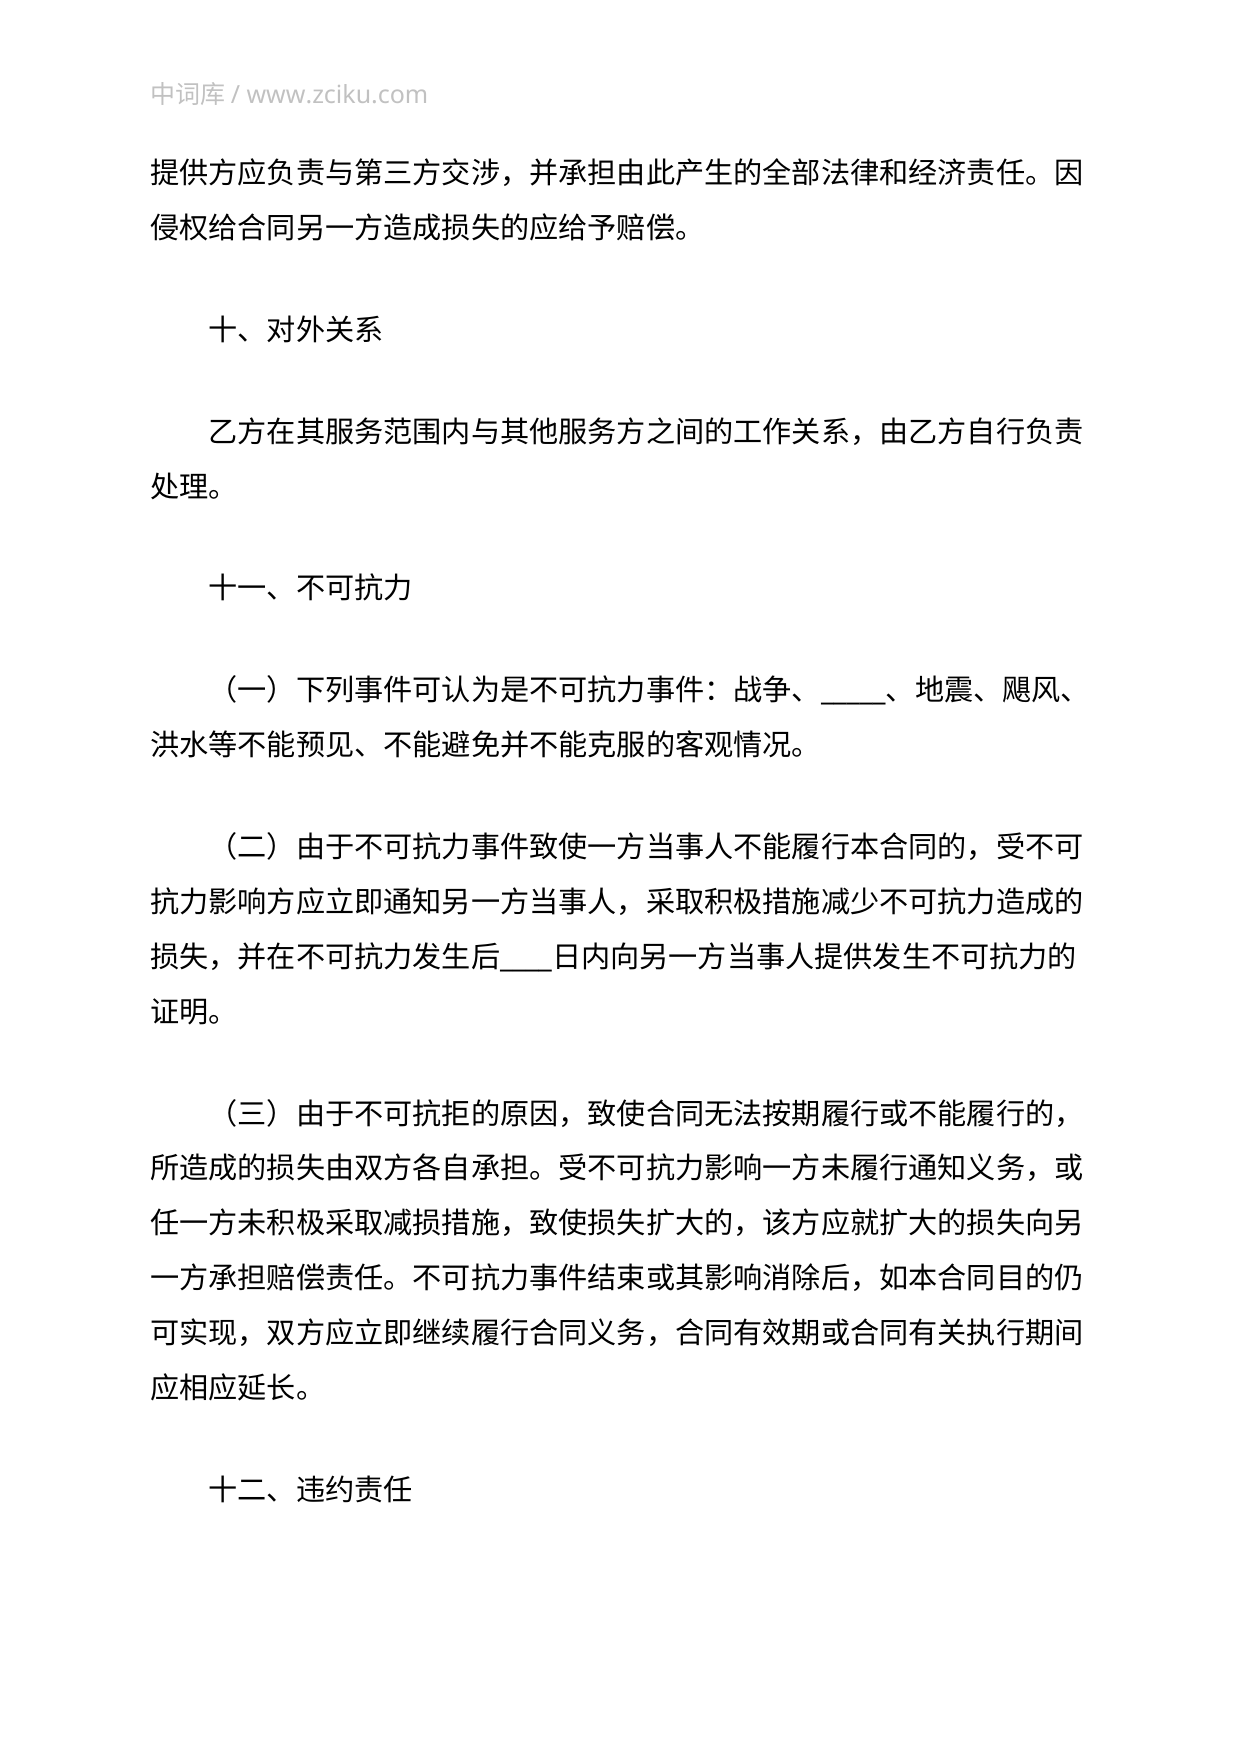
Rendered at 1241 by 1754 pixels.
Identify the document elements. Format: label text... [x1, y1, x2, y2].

text （三）由于不可抗拒的原因，致使合同无法按期履行或不能履行的，所造成的损失由双方各自承担。受不可抗力影响一方未履行通知义务，或任一方未积极采取减损措施，致使损失扩大的，该方应就扩大的损失向另一方承担赔偿责任。不可抗力事件结束或其影响消除后，如本合同目的仍可实现，双方应立即继续履行合同义务，合同有效期或合同有关执行期间应相应延长。 [150, 1090, 1090, 1407]
text 乙方在其服务范围内与其他服务方之间的工作关系，由乙方自行负责处理。 [150, 408, 1090, 506]
text 十二、违约责任 [150, 1466, 1090, 1509]
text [150, 150, 1090, 247]
text 十、对外关系 [150, 307, 1090, 349]
text 十一、不可抗力 [150, 565, 1090, 607]
text （一）下列事件可认为是不可抗力事件：战争、_____、地震、飓风、洪水等不能预见、不能避免并不能克服的客观情况。 [150, 667, 1090, 764]
text （二）由于不可抗力事件致使一方当事人不能履行本合同的，受不可抗力影响方应立即通知另一方当事人，采取积极措施减少不可抗力造成的损失，并在不可抗力发生后____日内向另一方当事人提供发生不可抗力的证明。 [150, 824, 1090, 1031]
